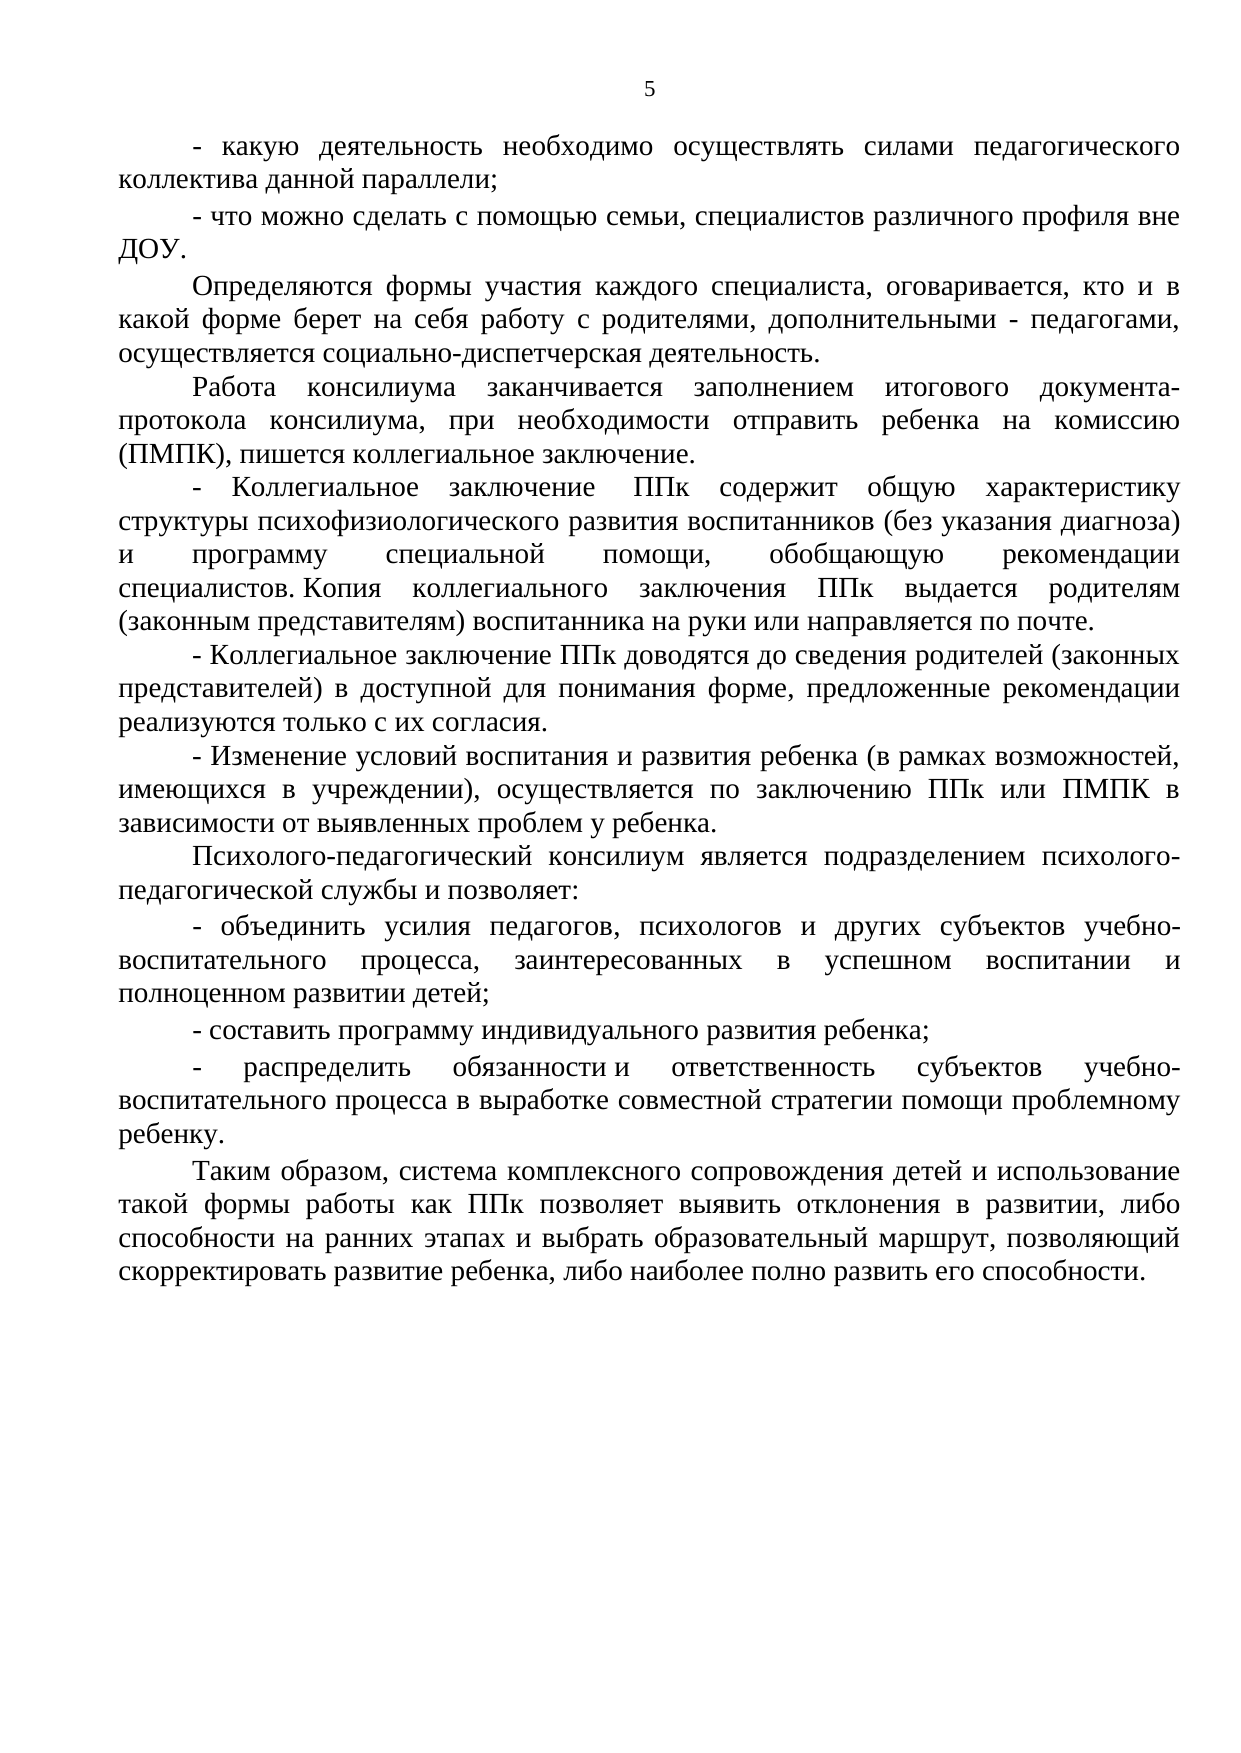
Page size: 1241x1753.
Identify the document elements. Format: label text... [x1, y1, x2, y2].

text - Коллегиальное заключение ППк доводятся до сведения родителей (законных представителей) в доступной для понимания форме, предложенные рекомендации реализуются только с их согласия. [118, 637, 1181, 738]
text - что можно сделать с помощью семьи, специалистов различного профиля вне ДОУ. [118, 198, 1181, 265]
text Работа консилиума заканчивается заполнением итогового документа-протокола консилиума, при необходимости отправить ребенка на комиссию (ПМПК), пишется коллегиальное заключение. [118, 369, 1181, 469]
text Психолого-педагогический консилиум является подразделением психолого-педагогической службы и позволяет: [118, 838, 1181, 905]
text - распределить обязанности и ответственность субъектов учебно-воспитательного процесса в выработке совместной стратегии помощи проблемному ребенку. [118, 1049, 1181, 1149]
text - какую деятельность необходимо осуществлять силами педагогического коллектива данной параллели; [118, 128, 1181, 195]
text - объединить усилия педагогов, психологов и других субъектов учебно-воспитательного процесса, заинтересованных в успешном воспитании и полноценном развитии детей; [118, 908, 1181, 1009]
text - Коллегиальное заключение ППк содержит общую характеристику структуры психофизиологического развития воспитанников (без указания диагноза) и программу специальной помощи, обобщающую рекомендации специалистов. Копия коллегиального заключения ППк выдается родителям (законным представителям) воспитанника на руки или направляется по почте. [118, 469, 1181, 637]
text - составить программу индивидуального развития ребенка; [118, 1012, 1181, 1046]
text Таким образом, система комплексного сопровождения детей и использование такой формы работы как ППк позволяет выявить отклонения в развитии, либо способности на ранних этапах и выбрать образовательный маршрут, позволяющий скорректировать развитие ребенка, либо наиболее полно развить его способности. [118, 1153, 1181, 1287]
text - Изменение условий воспитания и развития ребенка (в рамках возможностей, имеющихся в учреждении), осуществляется по заключению ППк или ПМПК в зависимости от выявленных проблем у ребенка. [118, 738, 1181, 838]
text Определяются формы участия каждого специалиста, оговаривается, кто и в какой форме берет на себя работу с родителями, дополнительными - педагогами, осуществляется социально-диспетчерская деятельность. [118, 268, 1181, 369]
